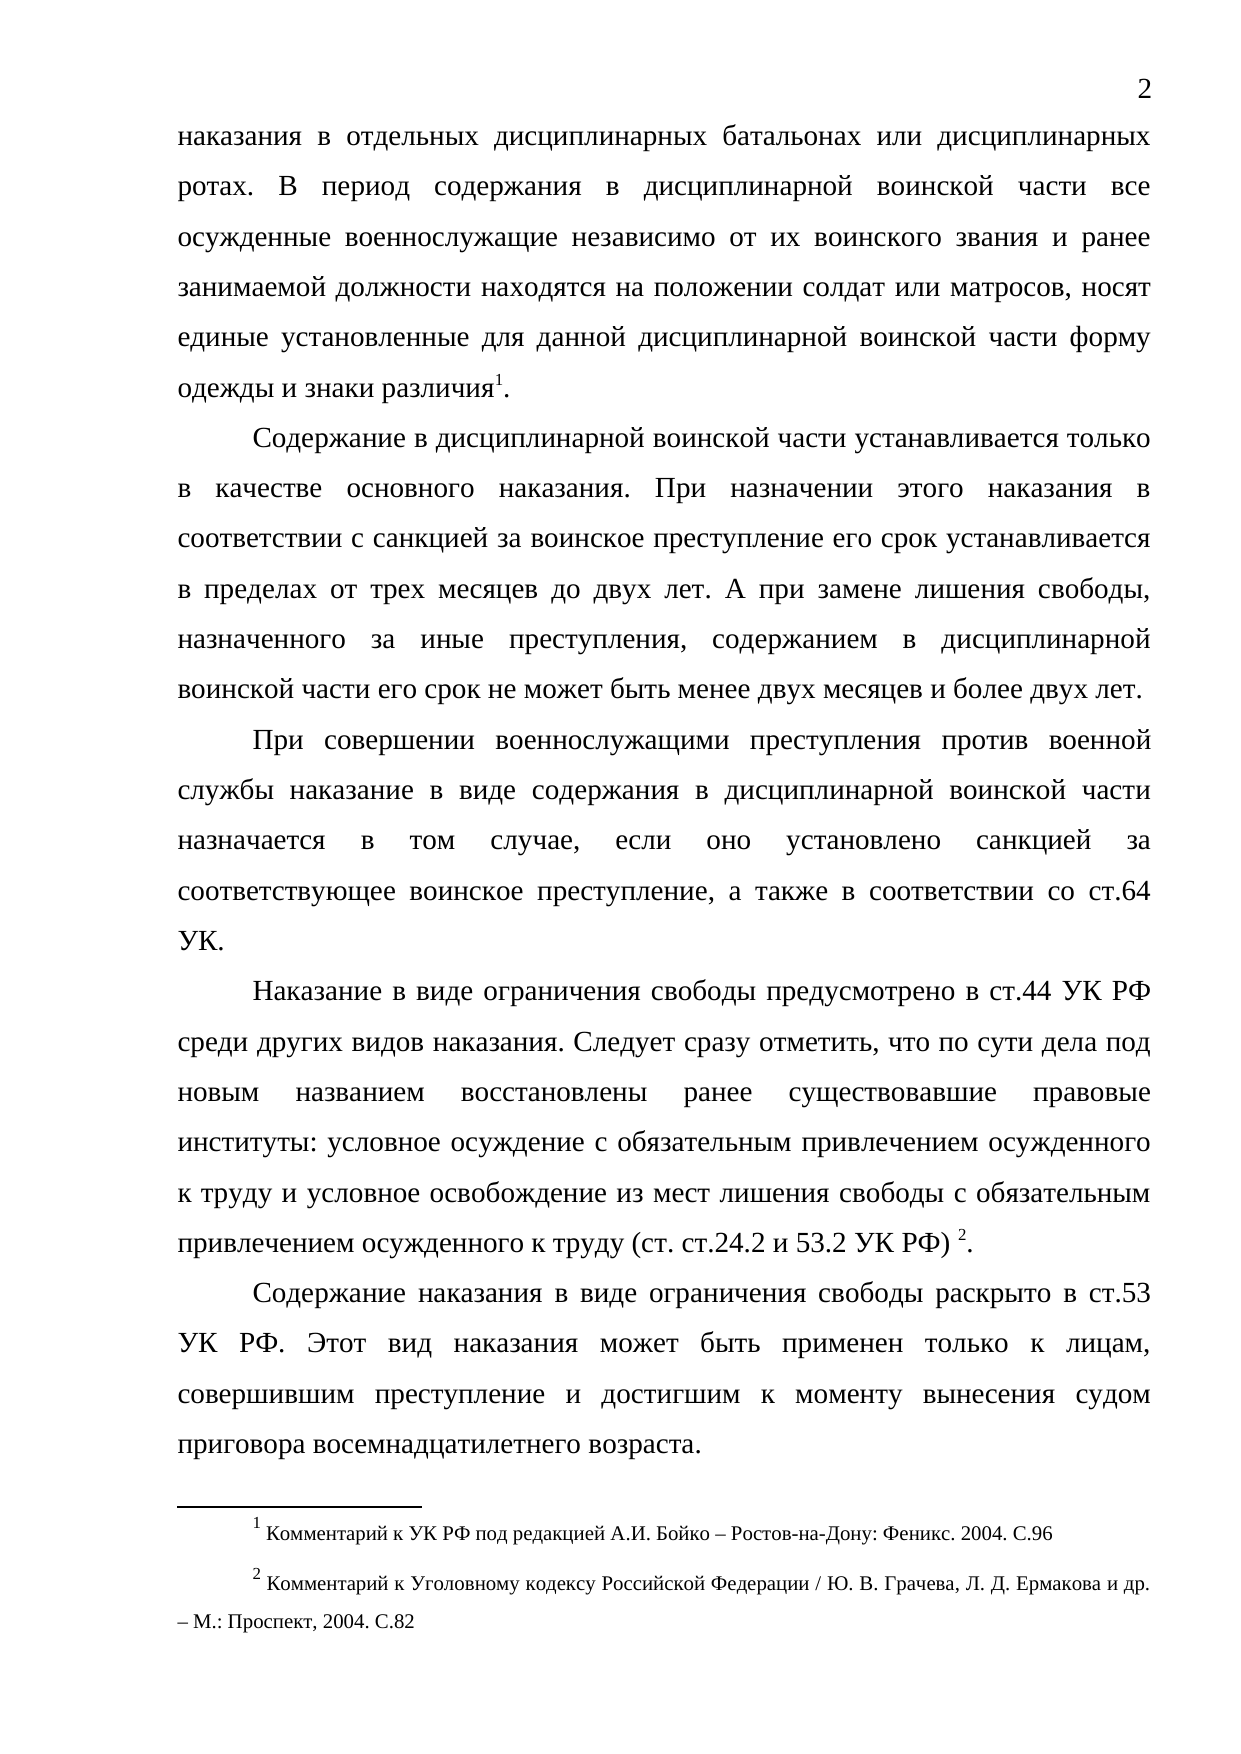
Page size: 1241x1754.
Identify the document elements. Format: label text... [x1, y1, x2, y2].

text При совершении военнослужащими преступления против военной службы наказание в виде содержания в дисциплинарной воинской части назначается в том случае, если оно установлено санкцией за соответствующее воинское преступление, а также в соответствии со ст.64 УК. [177, 722, 1152, 957]
text Содержание наказания в виде ограничения свободы раскрыто в ст.53 УК РФ. Этот вид наказания может быть применен только к лицам, совершившим преступление и достигшим к моменту вынесения судом приговора восемнадцатилетнего возраста. [177, 1275, 1152, 1460]
text Наказание в виде ограничения свободы предусмотрено в ст.44 УК РФ среди других видов наказания. Следует сразу отметить, что по сути дела под новым названием восстановлены ранее существовавшие правовые институты: условное осуждение с обязательным привлечением осужденного к труду и условное освобождение из мест лишения свободы с обязательным привлечением осужденного к труду (ст. ст.24.2 и 53.2 УК РФ) . [177, 973, 1152, 1258]
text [177, 118, 1152, 403]
text Содержание в дисциплинарной воинской части устанавливается только в качестве основного наказания. При назначении этого наказания в соответствии с санкцией за воинское преступление его срок устанавливается в пределах от трех месяцев до двух лет. А при замене лишения свободы, назначенного за иные преступления, содержанием в дисциплинарной воинской части его срок не может быть менее двух месяцев и более двух лет. [177, 420, 1152, 705]
